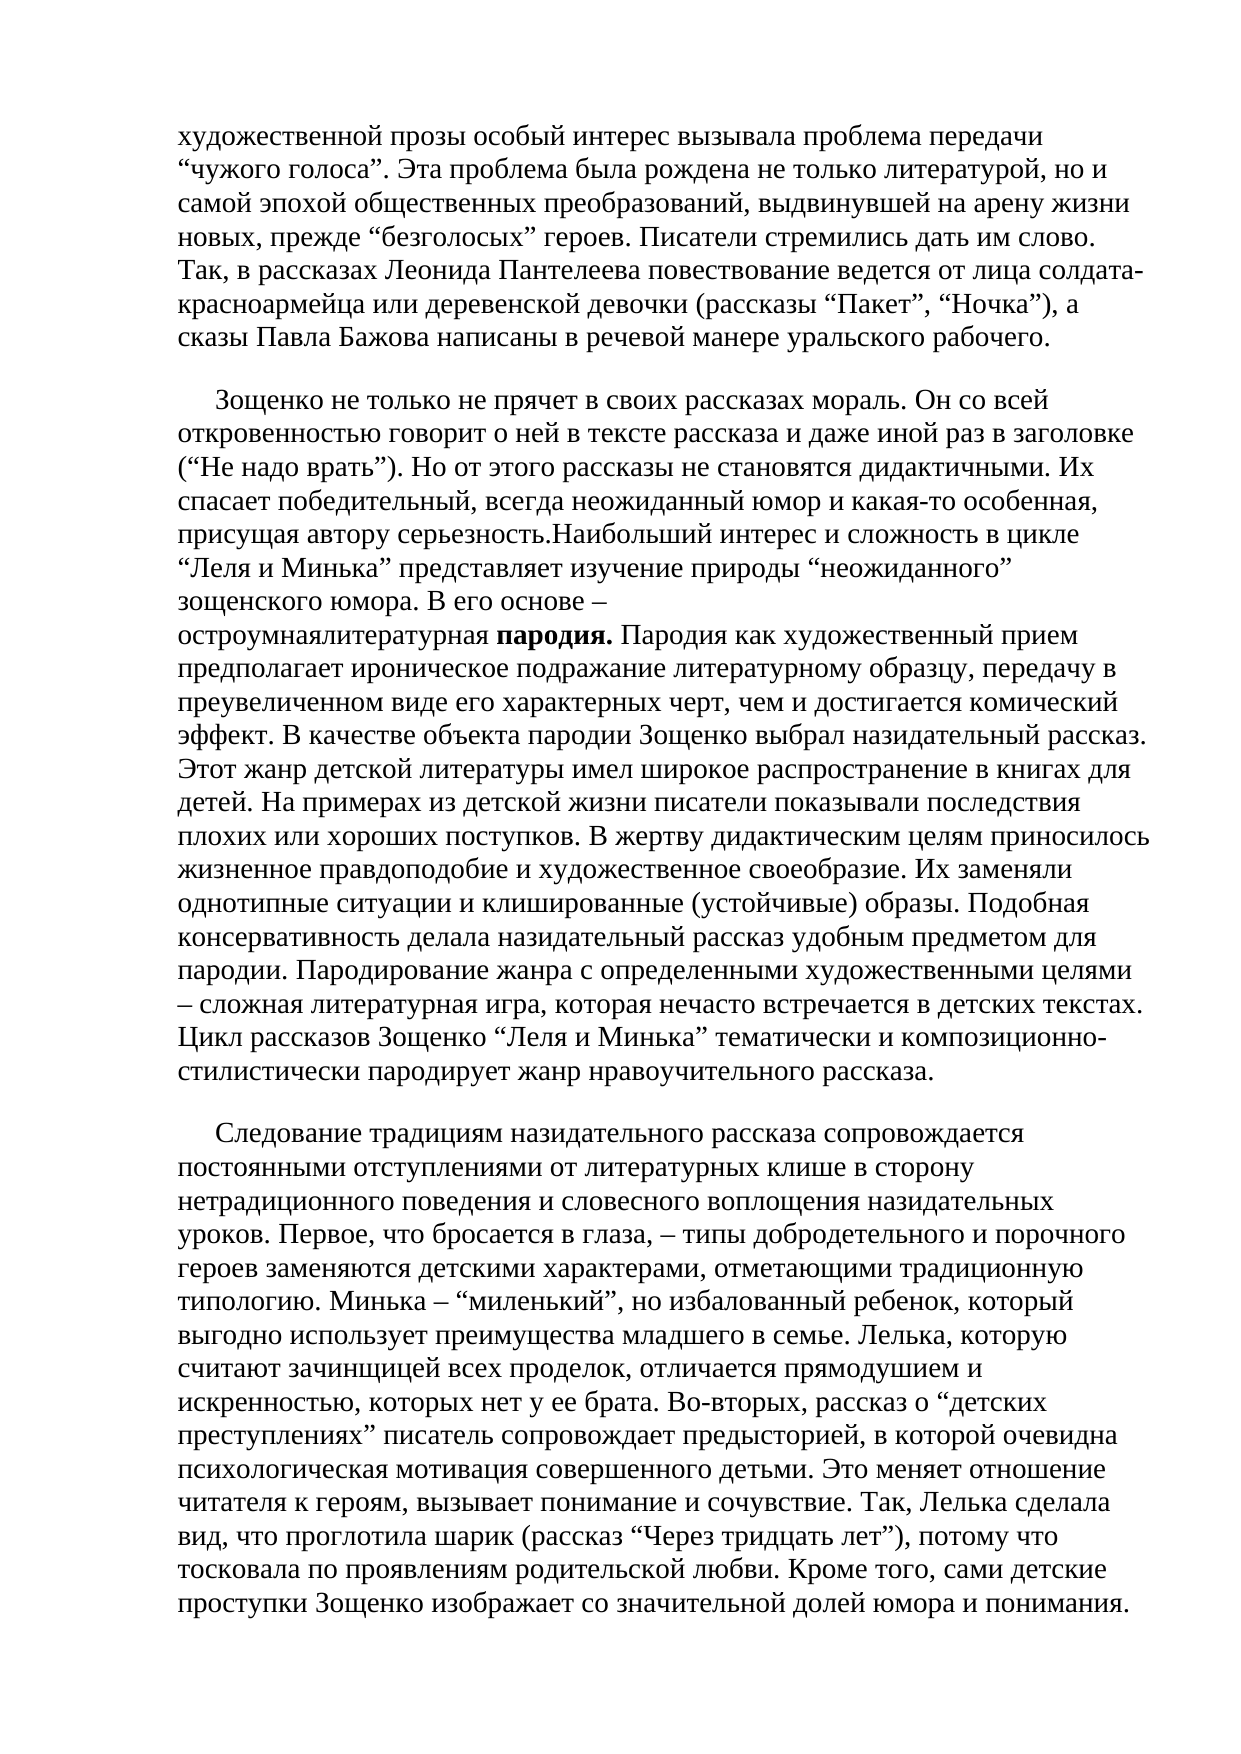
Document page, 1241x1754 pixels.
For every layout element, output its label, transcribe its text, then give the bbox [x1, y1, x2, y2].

text Зощенко не только не прячет в своих рассказах мораль. Он со всей откровенностью говорит о ней в тексте рассказа и даже иной раз в заголовке (“Не надо врать”). Но от этого рассказы не становятся дидактичными. Их спасает победительный, всегда неожиданный юмор и какая-то особенная, присущая автору серьезность.Наибольший интерес и сложность в цикле “Леля и Минька” представляет изучение природы “неожиданного” зощенского юмора. В его основе – остроумнаялитературная пародия. Пародия как художественный прием предполагает ироническое подражание литературному образцу, передачу в преувеличенном виде его характерных черт, чем и достигается комический эффект. В качестве объекта пародии Зощенко выбрал назидательный рассказ. Этот жанр детской литературы имел широкое распространение в книгах для детей. На примерах из детской жизни писатели показывали последствия плохих или хороших поступков. В жертву дидактическим целям приносилось жизненное правдоподобие и художественное своеобразие. Их заменяли однотипные ситуации и клишированные (устойчивые) образы. Подобная консервативность делала назидательный рассказ удобным предметом для пародии. Пародирование жанра с определенными художественными целями – сложная литературная игра, которая нечасто встречается в детских текстах. Цикл рассказов Зощенко “Леля и Минька” тематически и композиционно-стилистически пародирует жанр нравоучительного рассказа. [177, 382, 1152, 1086]
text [177, 118, 1152, 353]
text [177, 1116, 1152, 1619]
